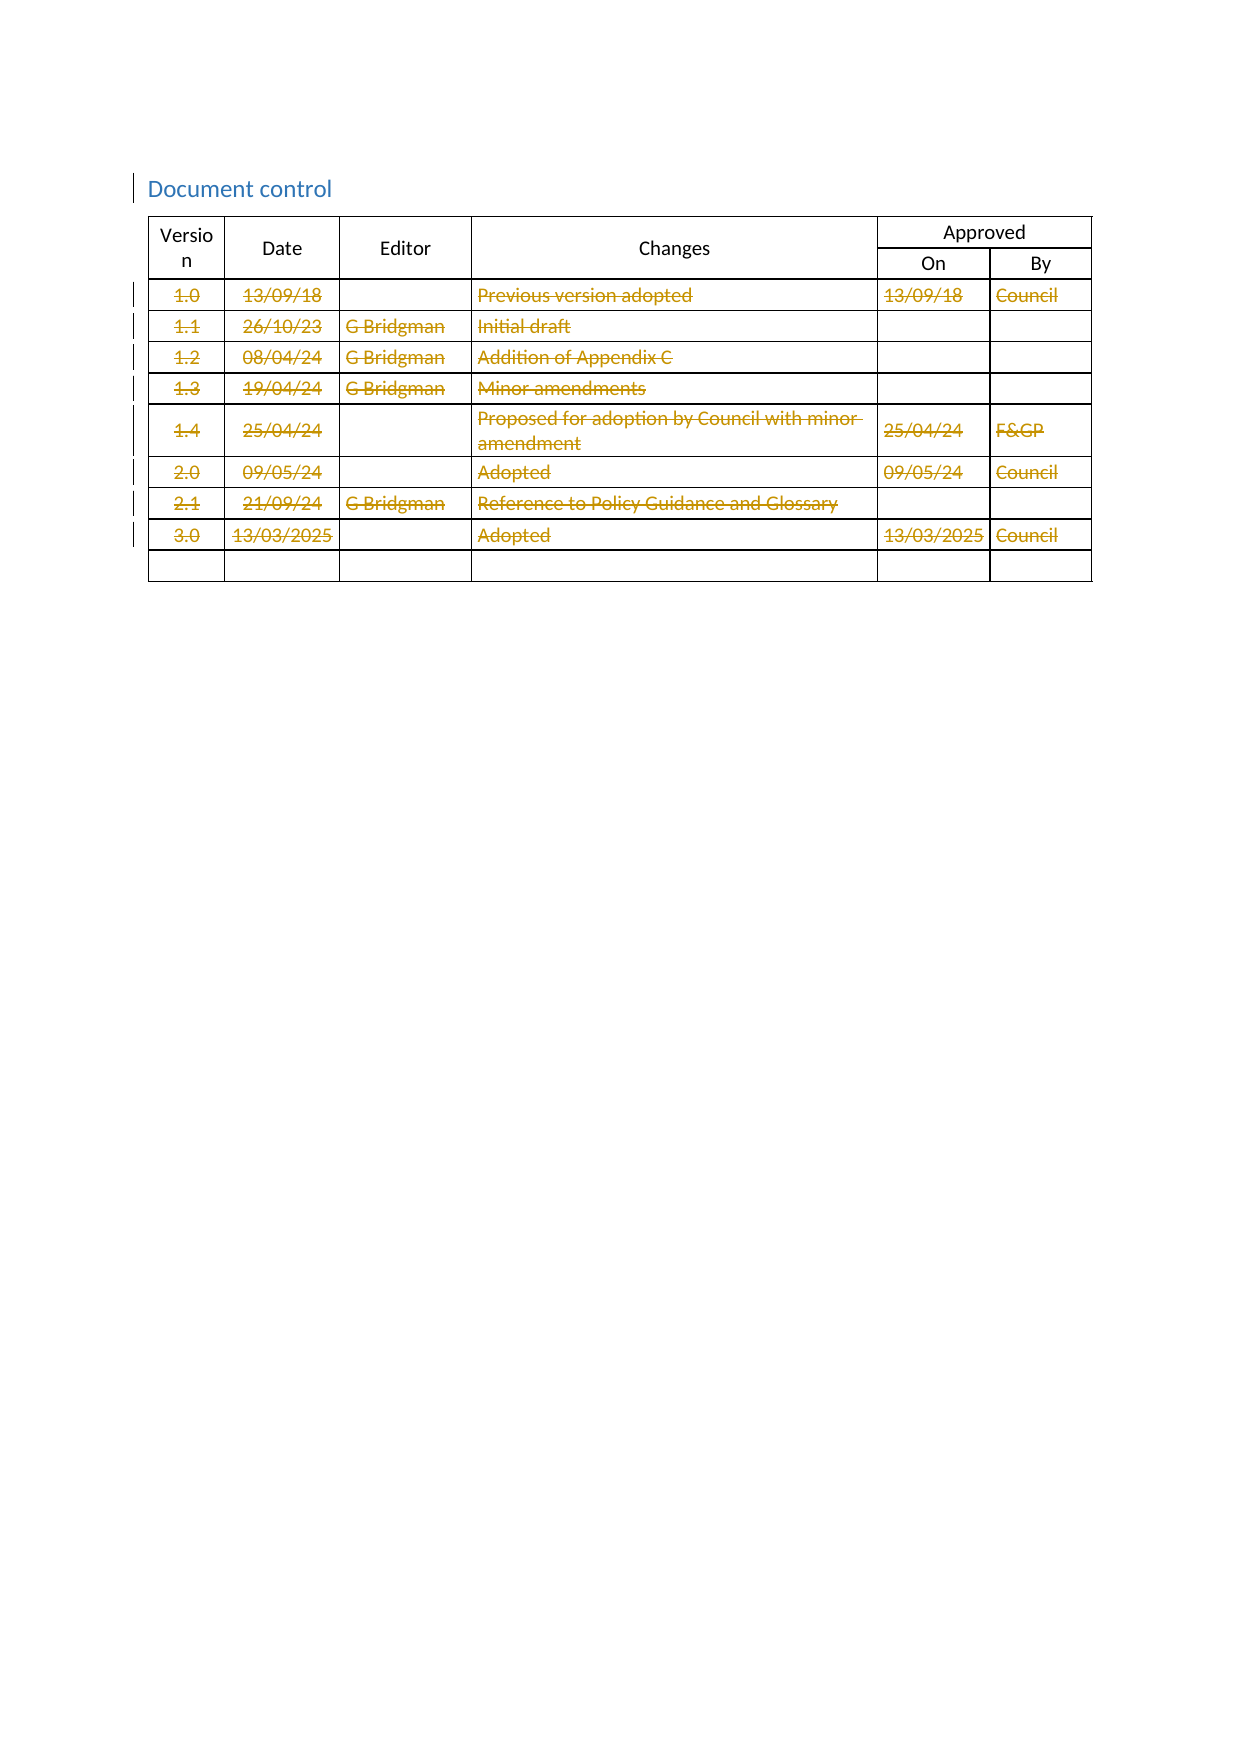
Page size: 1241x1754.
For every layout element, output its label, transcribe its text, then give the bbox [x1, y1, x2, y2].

table_cell [340, 457, 471, 487]
table_cell [340, 280, 471, 309]
table_cell [472, 457, 877, 487]
table_cell On [878, 249, 989, 278]
table_cell [991, 551, 1091, 581]
table_cell [225, 457, 339, 487]
table_cell [149, 311, 224, 341]
table_cell [225, 520, 339, 549]
table_cell [340, 405, 471, 456]
table_cell [149, 374, 224, 403]
table_cell [878, 488, 989, 518]
table_header Changes [472, 217, 877, 278]
table_cell [472, 488, 877, 518]
table_cell [991, 520, 1091, 549]
table_cell [149, 457, 224, 487]
table_cell [225, 280, 339, 309]
table_cell [991, 488, 1091, 518]
table_cell [991, 280, 1091, 309]
table_cell [472, 551, 877, 581]
table_cell [225, 342, 339, 372]
table_cell [225, 551, 339, 581]
table_cell [878, 342, 989, 372]
table_cell [878, 280, 989, 309]
table_cell [472, 520, 877, 549]
table_cell [340, 488, 471, 518]
table_cell [878, 520, 989, 549]
table_cell [878, 457, 989, 487]
table_cell [472, 374, 877, 403]
table_cell [878, 374, 989, 403]
table_cell [991, 342, 1091, 372]
table_cell [225, 311, 339, 341]
table_cell [340, 374, 471, 403]
table_header Approved [878, 217, 1091, 247]
table_header Date [225, 217, 339, 278]
table_cell [472, 342, 877, 372]
table_cell [878, 551, 989, 581]
table_cell [149, 520, 224, 549]
table_cell [991, 374, 1091, 403]
table_cell [340, 551, 471, 581]
table_cell [340, 342, 471, 372]
table_cell By [991, 249, 1091, 278]
table_cell [225, 374, 339, 403]
table_cell [991, 405, 1091, 456]
table_cell [225, 488, 339, 518]
table_cell [149, 488, 224, 518]
table_header Version [149, 217, 224, 278]
table_cell [149, 280, 224, 309]
text Document control [148, 173, 1092, 203]
table_cell [472, 405, 877, 456]
table_cell [149, 405, 224, 456]
table_cell [472, 280, 877, 309]
table_cell [149, 342, 224, 372]
table_cell [878, 311, 989, 341]
table_cell [472, 311, 877, 341]
table_cell [340, 311, 471, 341]
table_cell [340, 520, 471, 549]
table_cell [225, 405, 339, 456]
table_cell [991, 311, 1091, 341]
table_cell [149, 551, 224, 581]
table_cell [991, 457, 1091, 487]
table_cell [878, 405, 989, 456]
table_header Editor [340, 217, 471, 278]
